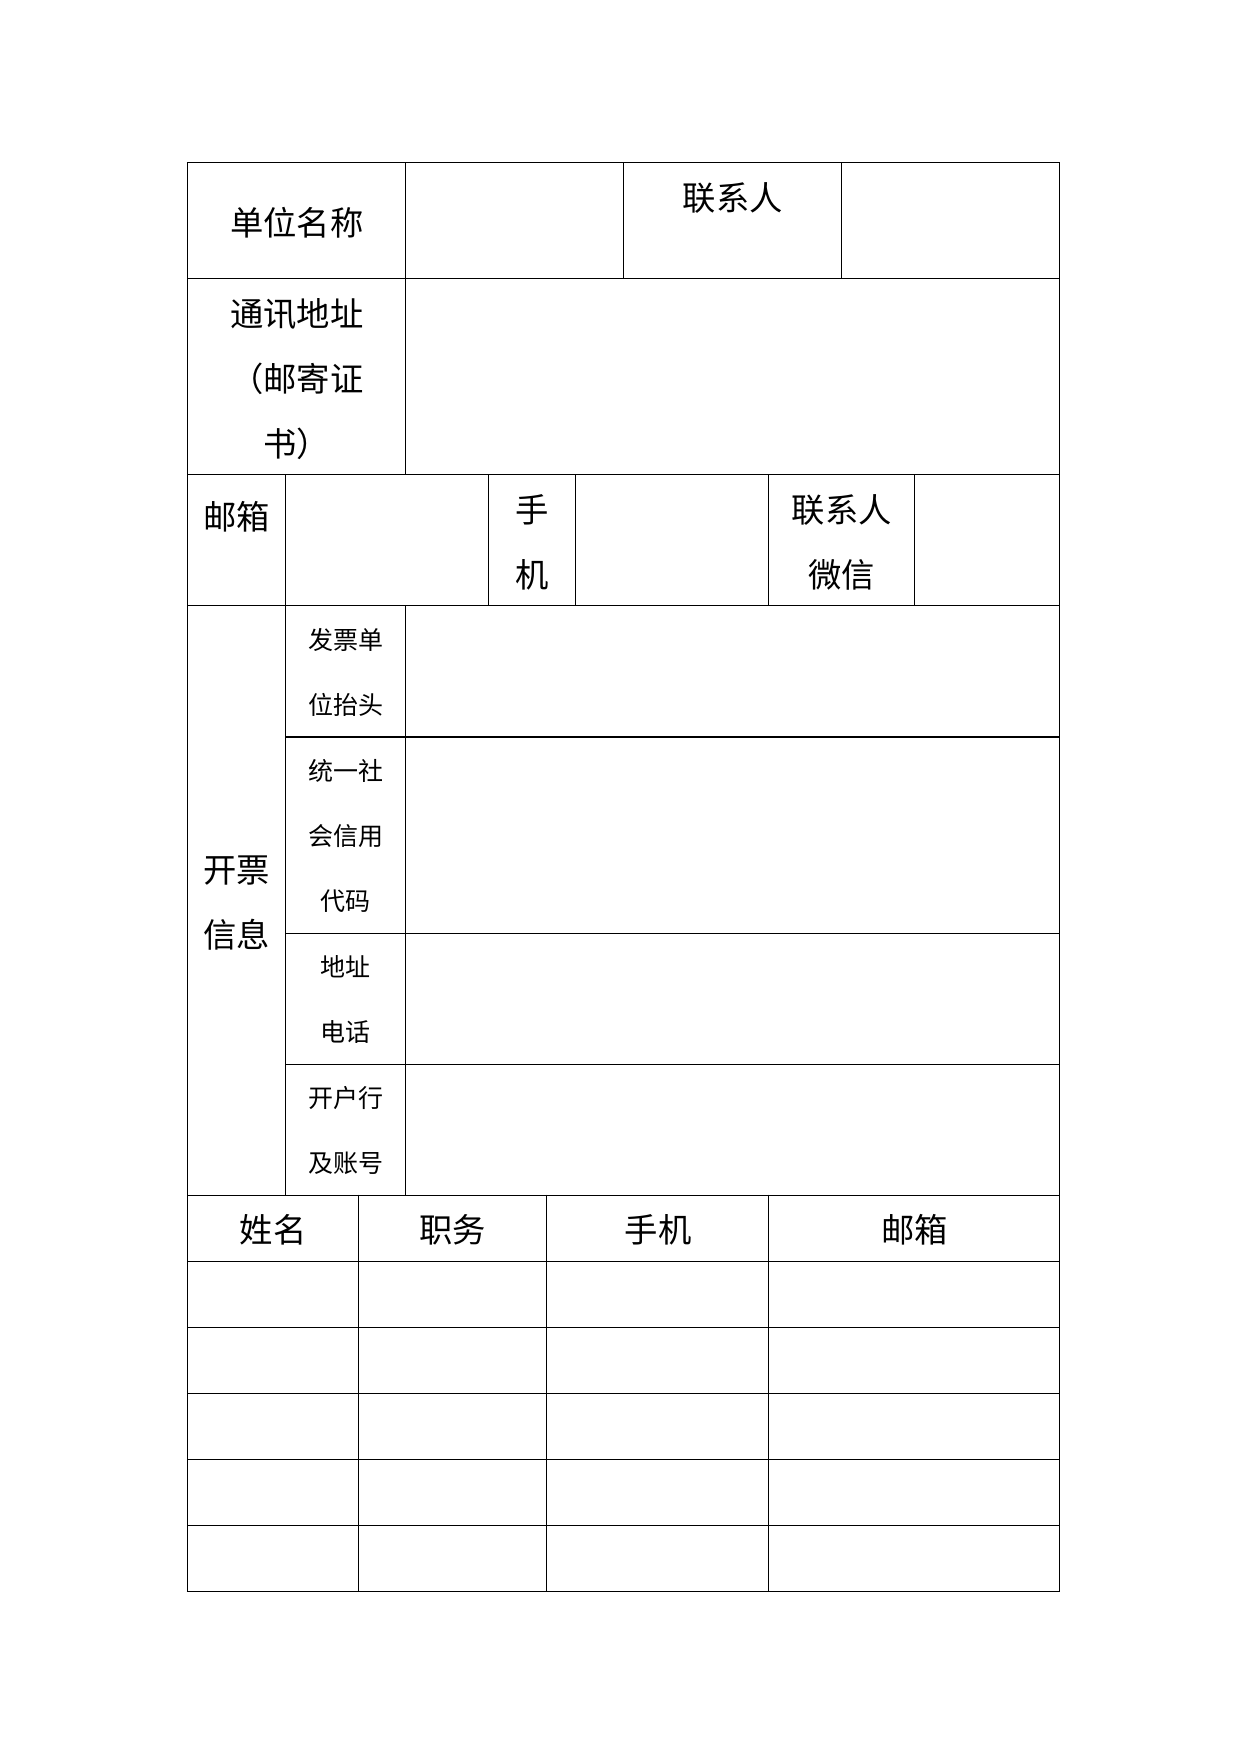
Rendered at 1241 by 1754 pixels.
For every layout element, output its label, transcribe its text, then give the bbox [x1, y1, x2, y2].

table_cell [359, 1460, 546, 1525]
table_cell 开户行及账号 [286, 1065, 405, 1194]
table_cell [188, 1262, 358, 1327]
table_cell [359, 1328, 546, 1393]
table_cell [406, 934, 1059, 1063]
table_cell [406, 279, 1059, 474]
table_cell [576, 475, 768, 605]
table_cell [769, 1394, 1059, 1459]
table_cell [547, 1460, 768, 1525]
table_cell [406, 738, 1059, 932]
table_cell 邮箱 [769, 1196, 1059, 1261]
table_cell [547, 1328, 768, 1393]
table_cell 发票单位抬头 [286, 606, 405, 736]
table_cell 手机 [489, 475, 575, 605]
table_cell [188, 1328, 358, 1393]
table_cell [359, 1262, 546, 1327]
table_cell 职务 [359, 1196, 546, 1261]
table_header [406, 163, 623, 278]
table_cell [359, 1394, 546, 1459]
table_header 单位名称 [188, 163, 405, 278]
table_cell [359, 1526, 546, 1591]
table_cell [769, 1460, 1059, 1525]
table_cell [188, 1394, 358, 1459]
table_cell 通讯地址（邮寄证书） [188, 279, 405, 474]
table_cell [547, 1262, 768, 1327]
table_header [842, 163, 1059, 278]
table_cell [769, 1526, 1059, 1591]
table_cell [406, 606, 1059, 736]
table_cell [769, 1328, 1059, 1393]
table_cell [406, 1065, 1059, 1194]
table_cell [286, 475, 488, 605]
table_cell 地址 电话 [286, 934, 405, 1063]
table_cell 手机 [547, 1196, 768, 1261]
table_cell 统一社会信用代码 [286, 738, 405, 932]
table_cell 邮箱 [188, 475, 285, 605]
table_cell 姓名 [188, 1196, 358, 1261]
table_cell [547, 1394, 768, 1459]
table_cell 开票信息 [188, 606, 285, 1194]
table_header 联系人 [624, 163, 841, 278]
table_cell [547, 1526, 768, 1591]
table_cell [769, 1262, 1059, 1327]
table_cell [188, 1526, 358, 1591]
table_cell [915, 475, 1059, 605]
table_cell [188, 1460, 358, 1525]
table_cell 联系人微信 [769, 475, 914, 605]
